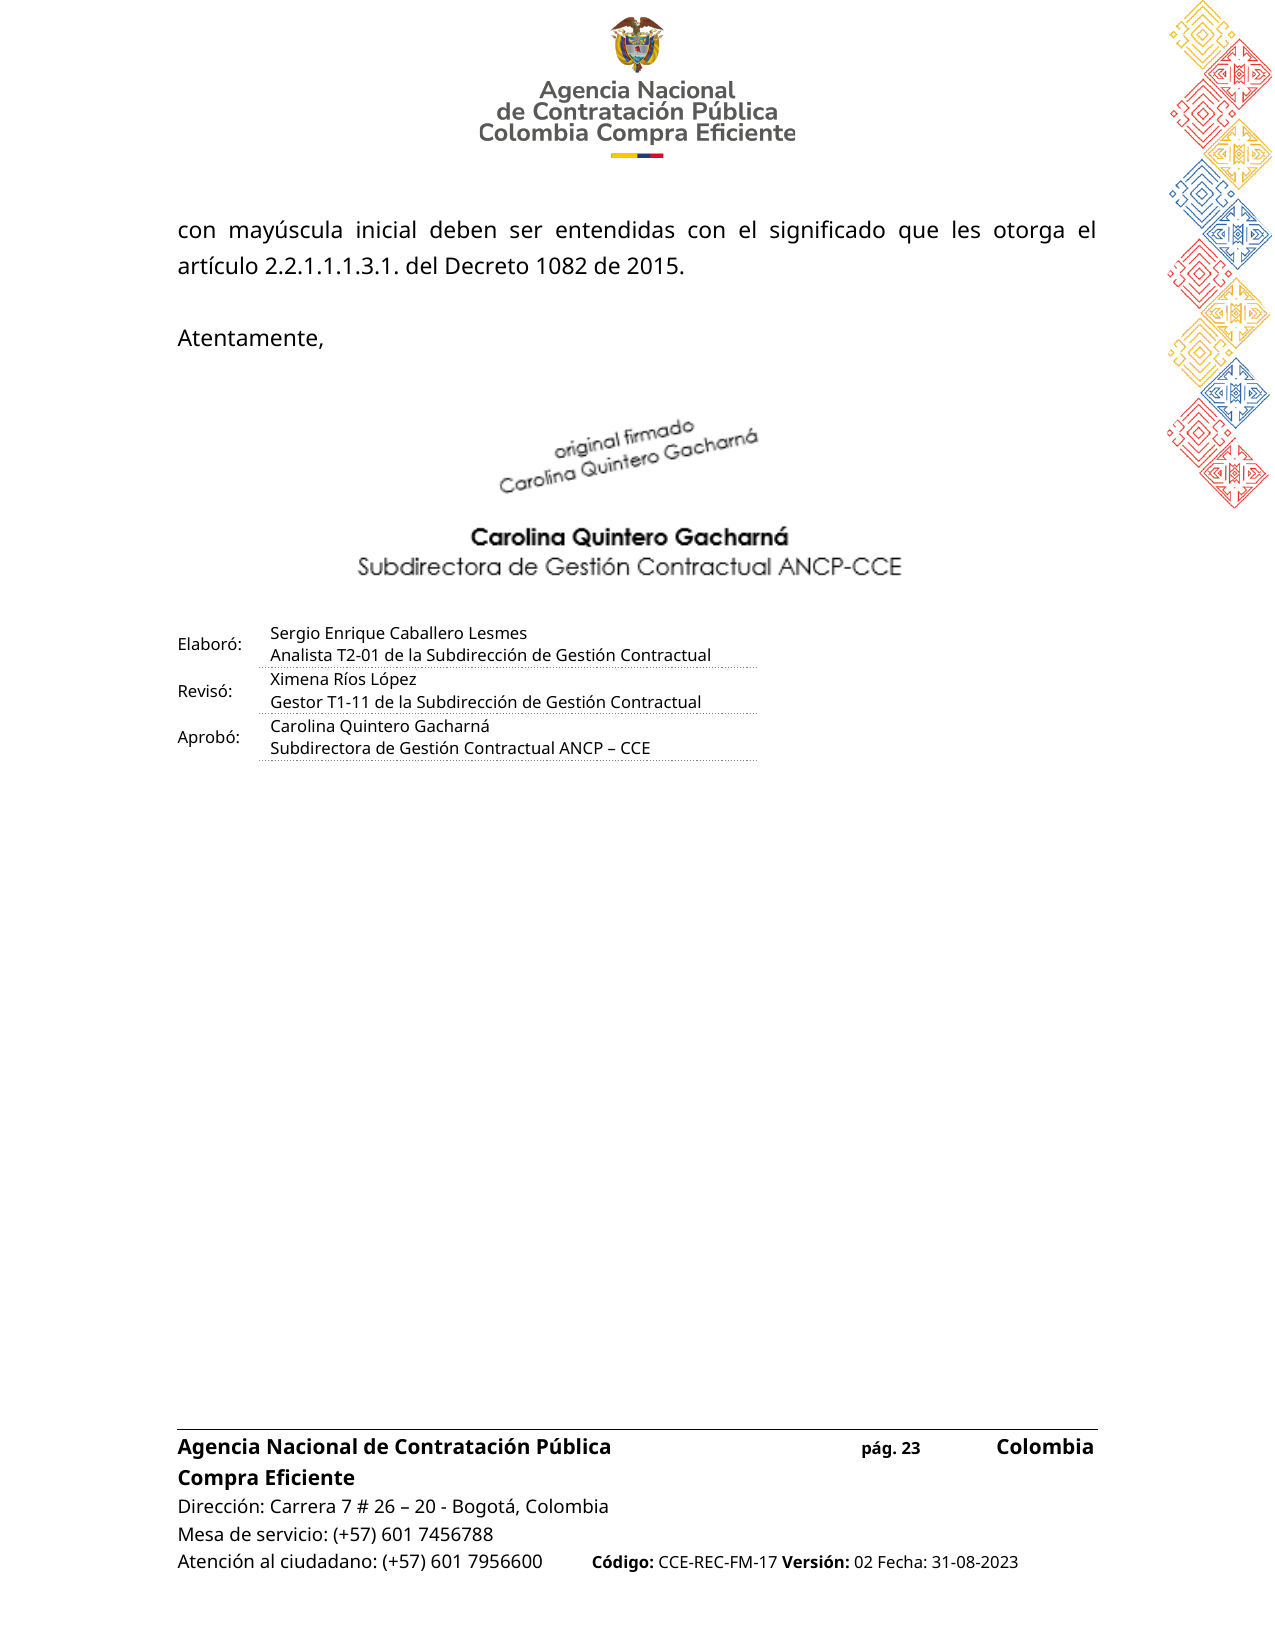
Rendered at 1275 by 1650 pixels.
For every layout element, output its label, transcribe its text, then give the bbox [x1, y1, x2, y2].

table_cell Revisó: [166, 667, 259, 713]
picture [479, 17, 796, 158]
picture [1165, 0, 1272, 506]
table_header Sergio Enrique Caballero Lesmes Analista T2-01 de la Subdirección de Gestión Contractual [259, 621, 757, 667]
table_cell Carolina Quintero Gacharná Subdirectora de Gestión Contractual ANCP – CCE [259, 713, 757, 760]
text Atentamente, [177, 322, 1098, 353]
table_cell Aprobó: [166, 713, 259, 760]
table_cell Ximena Ríos López Gestor T1-11 de la Subdirección de Gestión Contractual [259, 667, 757, 713]
picture [333, 358, 942, 619]
table_header Elaboró: [166, 621, 259, 667]
